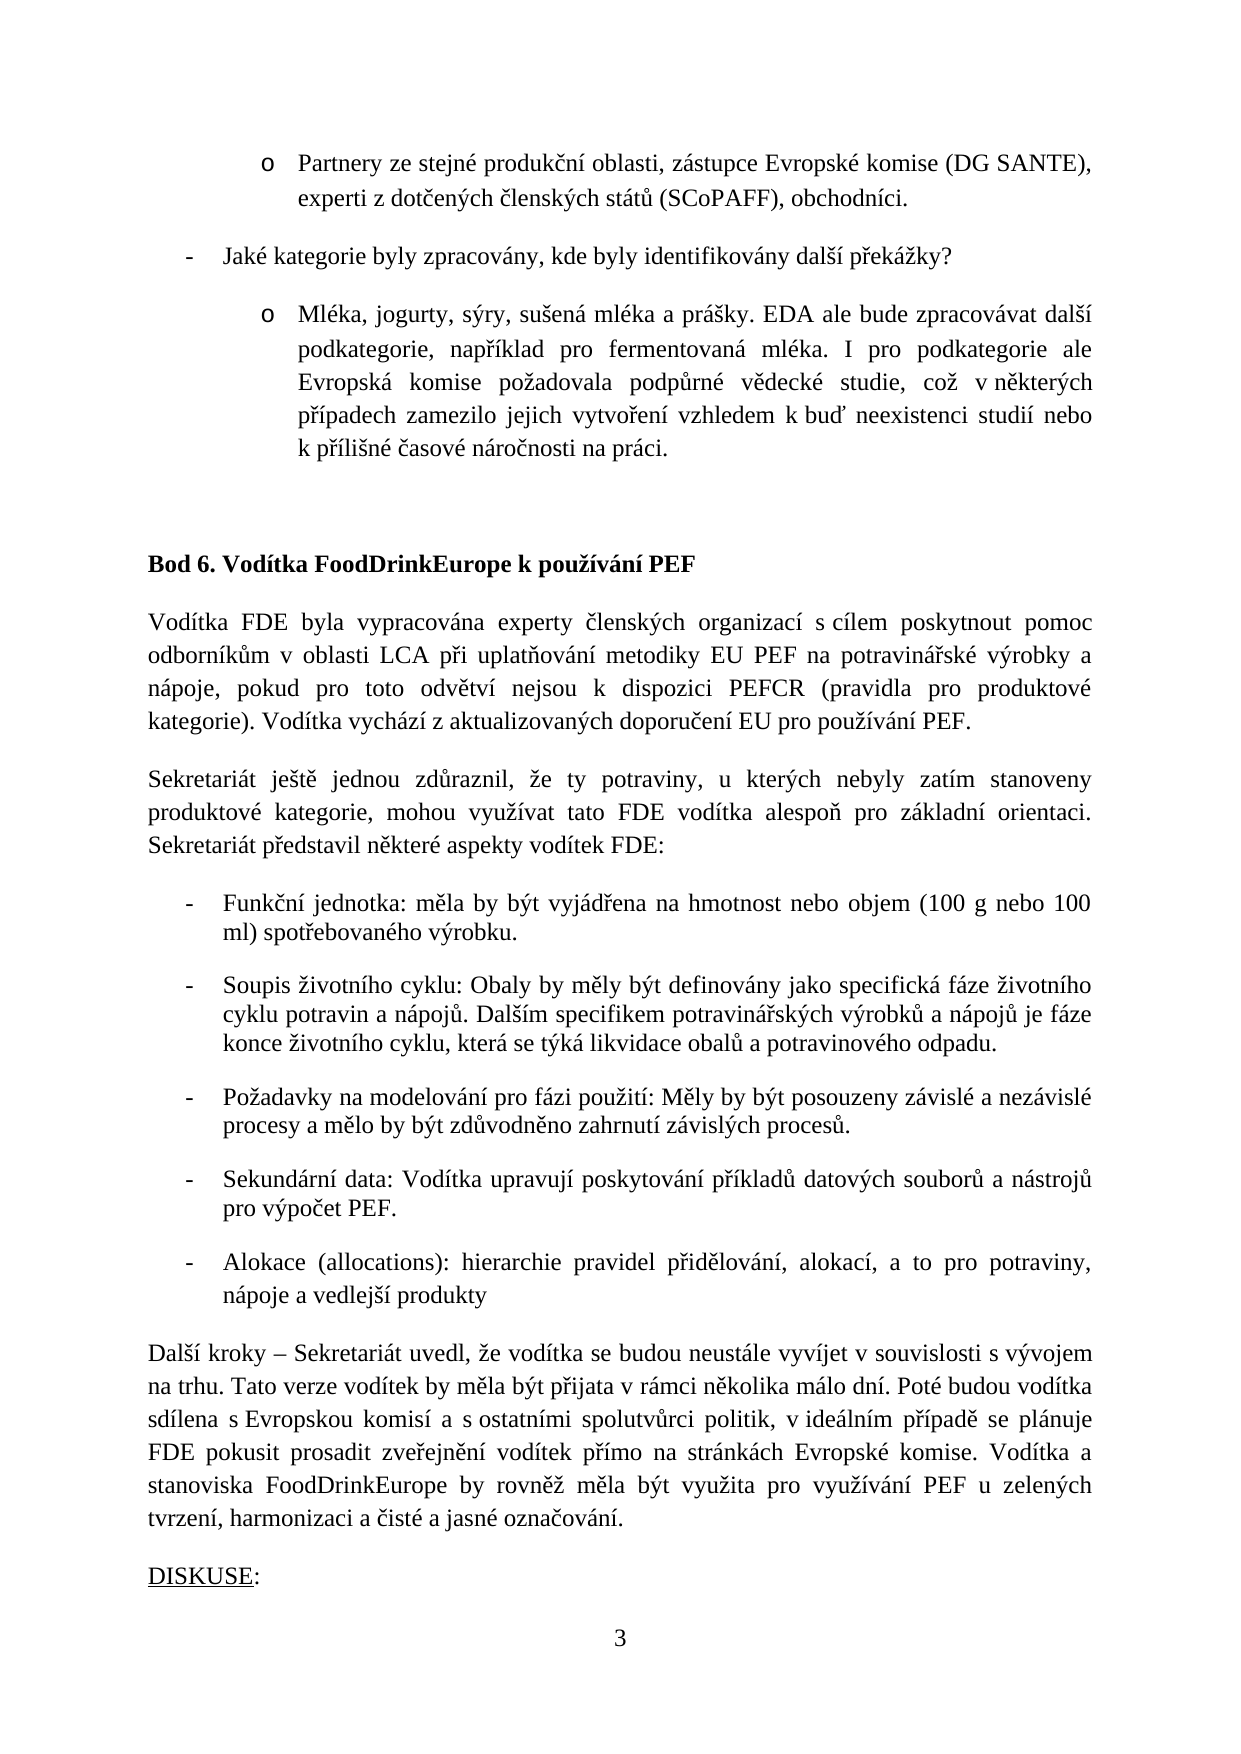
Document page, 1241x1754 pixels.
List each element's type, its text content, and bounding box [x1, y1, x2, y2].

list Partnery ze stejné produkční oblasti, zástupce Evropské komise (DG SANTE), experti z dotčených členských států (SCoPAFF), obchodníci. [260, 148, 1093, 211]
text Bod 6. Vodítka FoodDrinkEurope k používání PEF [148, 549, 1093, 578]
list Soupis životního cyklu: Obaly by měly být definovány jako specifická fáze životního cyklu potravin a nápojů. Dalším specifikem potravinářských výrobků a nápojů je fáze konce životního cyklu, která se týká likvidace obalů a potravinového odpadu. [185, 971, 1093, 1057]
text Další kroky – Sekretariát uvedl, že vodítka se budou neustále vyvíjet v souvislosti s vývojem na trhu. Tato verze vodítek by měla být přijata v rámci několika málo dní. Poté budou vodítka sdílena s Evropskou komisí a s ostatními spolutvůrci politik, v ideálním případě se plánuje FDE pokusit prosadit zveřejnění vodítek přímo na stránkách Evropské komise. Vodítka a stanoviska FoodDrinkEurope by rovněž měla být využita pro využívání PEF u zelených tvrzení, harmonizaci a čisté a jasné označování. [148, 1338, 1093, 1532]
list Mléka, jogurty, sýry, sušená mléka a prášky. EDA ale bude zpracovávat další podkategorie, například pro fermentovaná mléka. I pro podkategorie ale Evropská komise požadovala podpůrné vědecké studie, což v některých případech zamezilo jejich vytvoření vzhledem k buď neexistenci studií nebo k přílišné časové náročnosti na práci. [260, 299, 1093, 462]
text Sekretariát ještě jednou zdůraznil, že ty potraviny, u kterých nebyly zatím stanoveny produktové kategorie, mohou využívat tato FDE vodítka alespoň pro základní orientaci. Sekretariát představil některé aspekty vodítek FDE: [148, 764, 1093, 859]
list Požadavky na modelování pro fázi použití: Měly by být posouzeny závislé a nezávislé procesy a mělo by být zdůvodněno zahrnutí závislých procesů. [185, 1082, 1093, 1139]
text DISKUSE: [148, 1561, 1093, 1590]
list Jaké kategorie byly zpracovány, kde byly identifikovány další překážky? [185, 241, 1093, 269]
list Funkční jednotka: měla by být vyjádřena na hmotnost nebo objem (100 g nebo 100 ml) spotřebovaného výrobku. [185, 888, 1093, 946]
list Alokace (allocations): hierarchie pravidel přidělování, alokací, a to pro potraviny, nápoje a vedlejší produkty [185, 1247, 1093, 1309]
list Sekundární data: Vodítka upravují poskytování příkladů datových souborů a nástrojů pro výpočet PEF. [185, 1164, 1093, 1222]
text Vodítka FDE byla vypracována experty členských organizací s cílem poskytnout pomoc odborníkům v oblasti LCA při uplatňování metodiky EU PEF na potravinářské výrobky a nápoje, pokud pro toto odvětví nejsou k dispozici PEFCR (pravidla pro produktové kategorie). Vodítka vychází z aktualizovaných doporučení EU pro používání PEF. [148, 607, 1093, 735]
